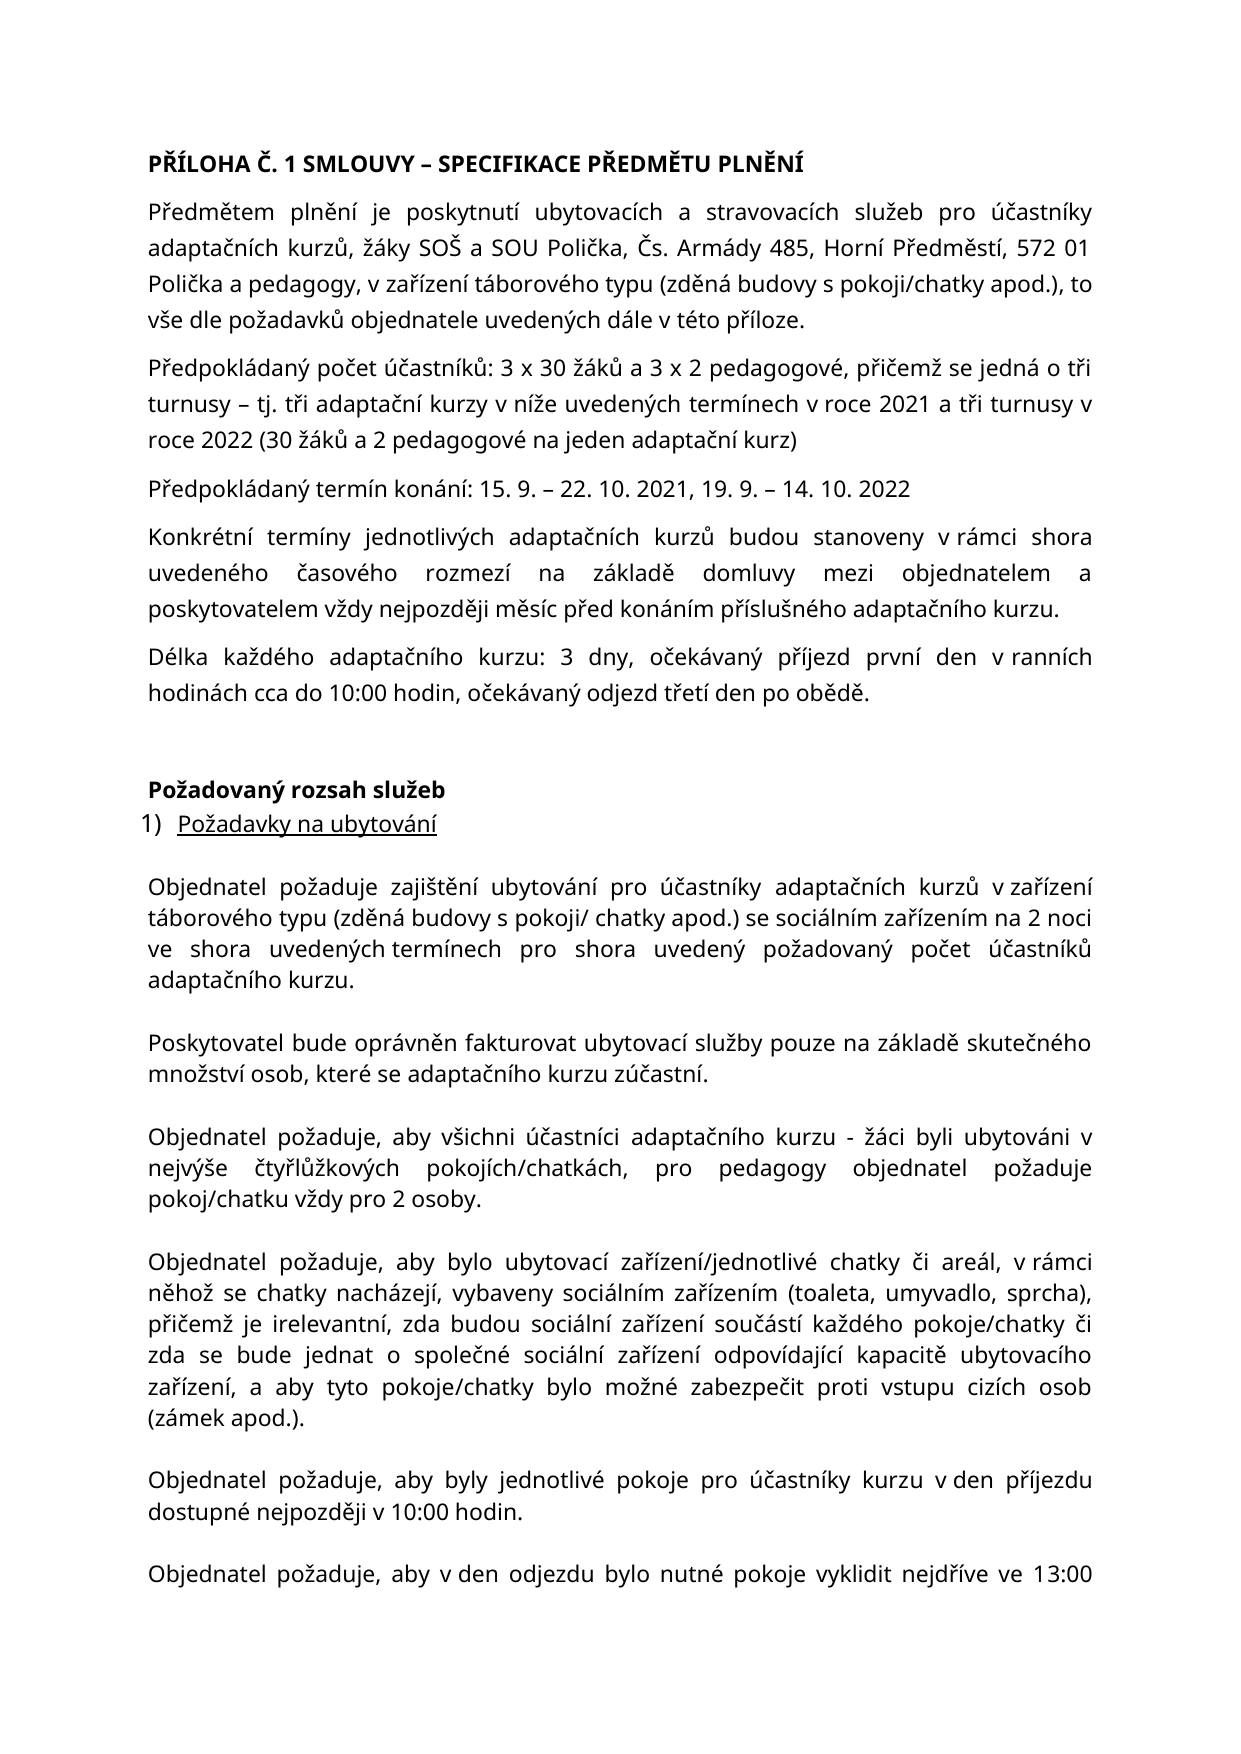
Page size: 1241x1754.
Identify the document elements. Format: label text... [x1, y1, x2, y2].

text Délka každého adaptačního kurzu: 3 dny, očekávaný příjezd první den v ranních hodinách cca do 10:00 hodin, očekávaný odjezd třetí den po obědě. [148, 641, 1093, 708]
text Objednatel požaduje zajištění ubytování pro účastníky adaptačních kurzů v zařízení táborového typu (zděná budovy s pokoji/ chatky apod.) se sociálním zařízením na 2 noci ve shora uvedených termínech pro shora uvedený požadovaný počet účastníků adaptačního kurzu. [148, 871, 1093, 996]
text Objednatel požaduje, aby byly jednotlivé pokoje pro účastníky kurzu v den příjezdu dostupné nejpozději v 10:00 hodin. [148, 1464, 1093, 1527]
text Předmětem plnění je poskytnutí ubytovacích a stravovacích služeb pro účastníky adaptačních kurzů, žáky SOŠ a SOU Polička, Čs. Armády 485, Horní Předměstí, 572 01 Polička a pedagogy, v zařízení táborového typu (zděná budovy s pokoji/chatky apod.), to vše dle požadavků objednatele uvedených dále v této příloze. [148, 196, 1093, 335]
text PŘÍLOHA Č. 1 SMLOUVY – SPECIFIKACE PŘEDMĚTU PLNĚNÍ [148, 148, 1093, 179]
text Požadovaný rozsah služeb [148, 774, 1093, 805]
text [148, 1558, 1093, 1589]
text Konkrétní termíny jednotlivých adaptačních kurzů budou stanoveny v rámci shora uvedeného časového rozmezí na základě domluvy mezi objednatelem a poskytovatelem vždy nejpozději měsíc před konáním příslušného adaptačního kurzu. [148, 521, 1093, 624]
text Předpokládaný termín konání: 15. 9. – 22. 10. 2021, 19. 9. – 14. 10. 2022 [148, 473, 1093, 504]
text Objednatel požaduje, aby bylo ubytovací zařízení/jednotlivé chatky či areál, v rámci něhož se chatky nacházejí, vybaveny sociálním zařízením (toaleta, umyvadlo, sprcha), přičemž je irelevantní, zda budou sociální zařízení součástí každého pokoje/chatky či zda se bude jednat o společné sociální zařízení odpovídající kapacitě ubytovacího zařízení, a aby tyto pokoje/chatky bylo možné zabezpečit proti vstupu cizích osob (zámek apod.). [148, 1246, 1093, 1433]
list Požadavky na ubytování [140, 805, 1093, 839]
text Poskytovatel bude oprávněn fakturovat ubytovací služby pouze na základě skutečného množství osob, které se adaptačního kurzu zúčastní. [148, 1027, 1093, 1089]
text Objednatel požaduje, aby všichni účastníci adaptačního kurzu - žáci byli ubytováni v nejvýše čtyřlůžkových pokojích/chatkách, pro pedagogy objednatel požaduje pokoj/chatku vždy pro 2 osoby. [148, 1121, 1093, 1214]
text Předpokládaný počet účastníků: 3 x 30 žáků a 3 x 2 pedagogové, přičemž se jedná o tři turnusy – tj. tři adaptační kurzy v níže uvedených termínech v roce 2021 a tři turnusy v roce 2022 (30 žáků a 2 pedagogové na jeden adaptační kurz) [148, 352, 1093, 455]
